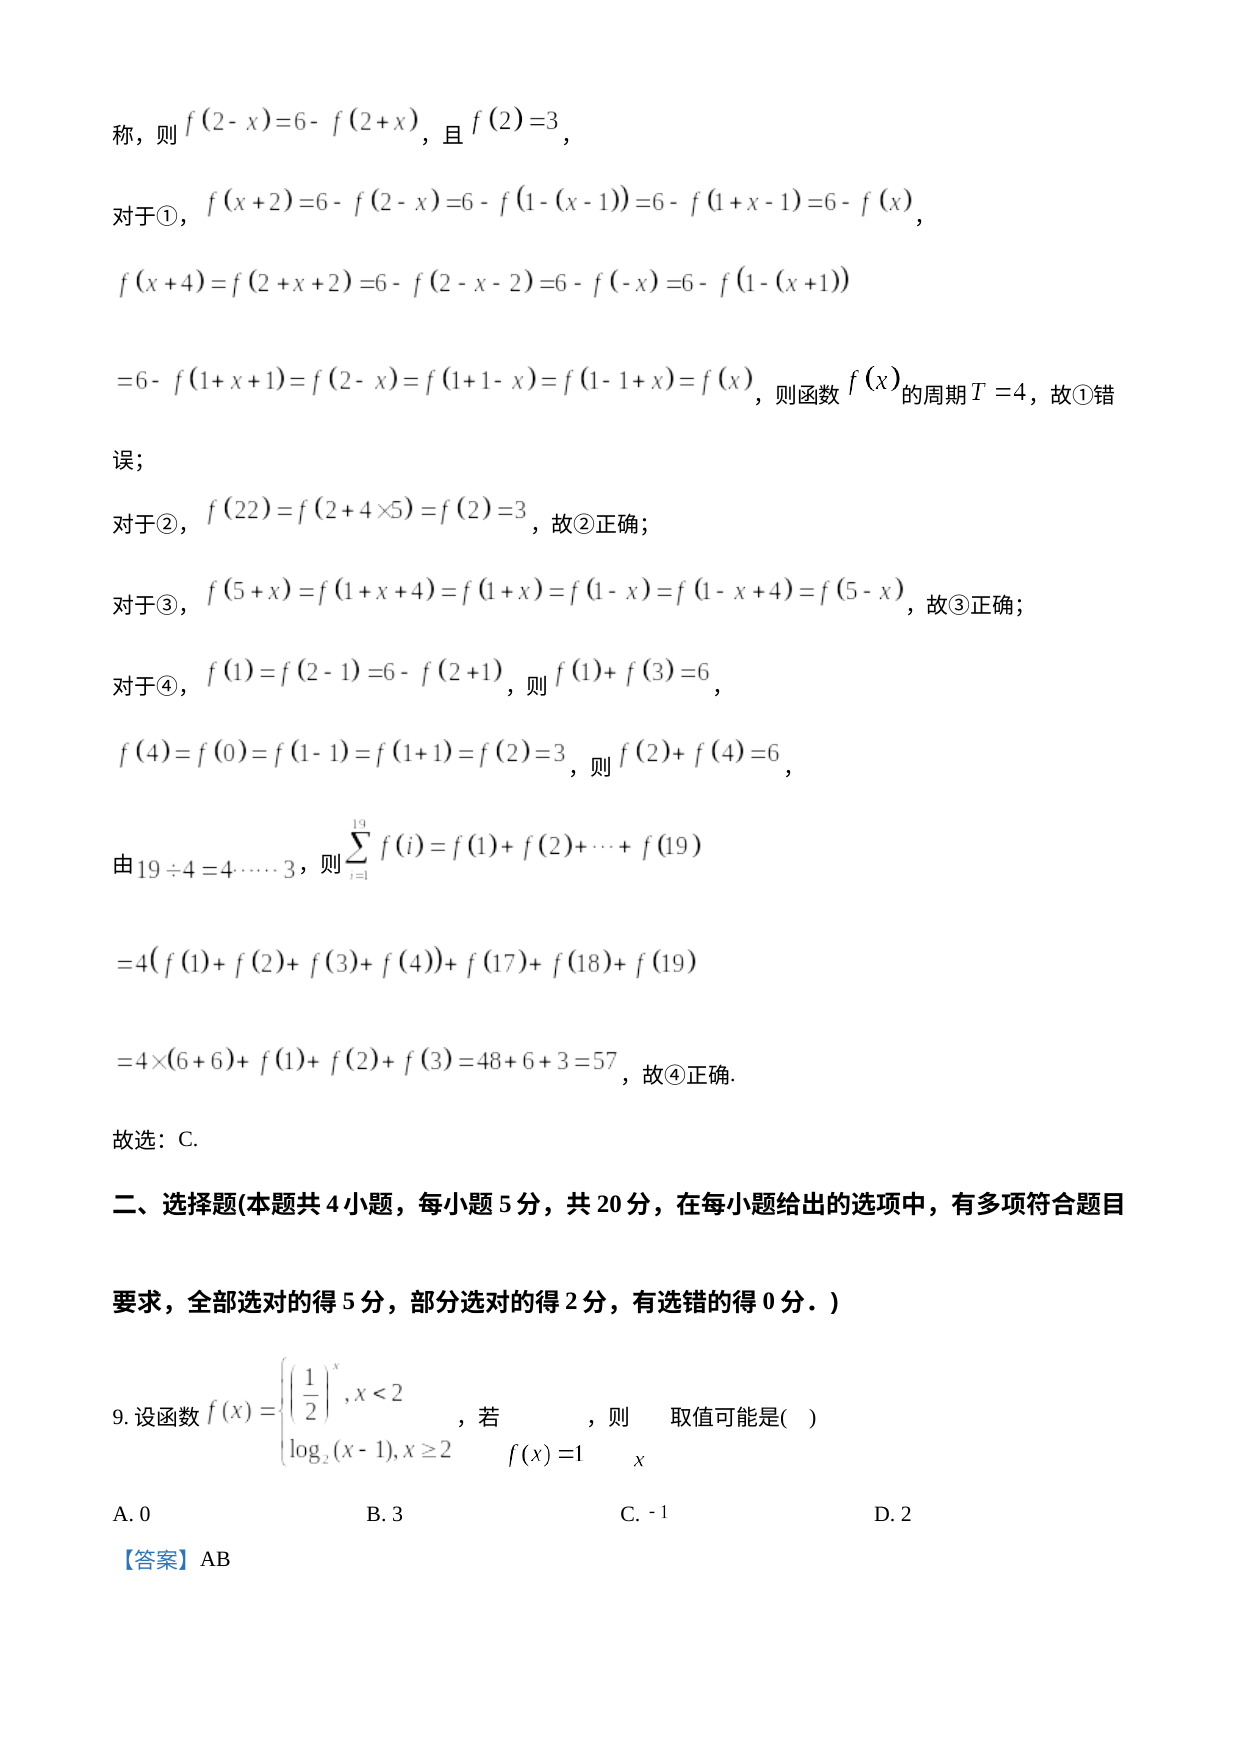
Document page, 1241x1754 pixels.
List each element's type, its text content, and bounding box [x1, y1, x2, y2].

text 由，则，故④正确. [112, 814, 1128, 1106]
text ，则， [112, 733, 1128, 798]
text A. 0 B. 3 C. D. 2 [112, 1497, 1128, 1529]
text 【答案】AB [112, 1542, 1128, 1575]
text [112, 102, 1128, 167]
text 二、选择题(本题共4小题，每小题5分，共20分，在每小题给出的选项中，有多项符合题目要求，全部选对的得5分，部分选对的得2分，有选错的得0分．) [112, 1171, 1128, 1333]
text 9. 设函数，若，则取值可能是( ) [112, 1351, 1128, 1481]
text 对于②，，故②正确； [112, 491, 1128, 556]
text 对于④，，则， [112, 652, 1128, 717]
text 对于①，， [112, 183, 1128, 248]
text 故选：C. [112, 1122, 1128, 1155]
text ，则函数的周期，故①错误； [112, 263, 1128, 475]
text 对于③，，故③正确； [112, 571, 1128, 636]
